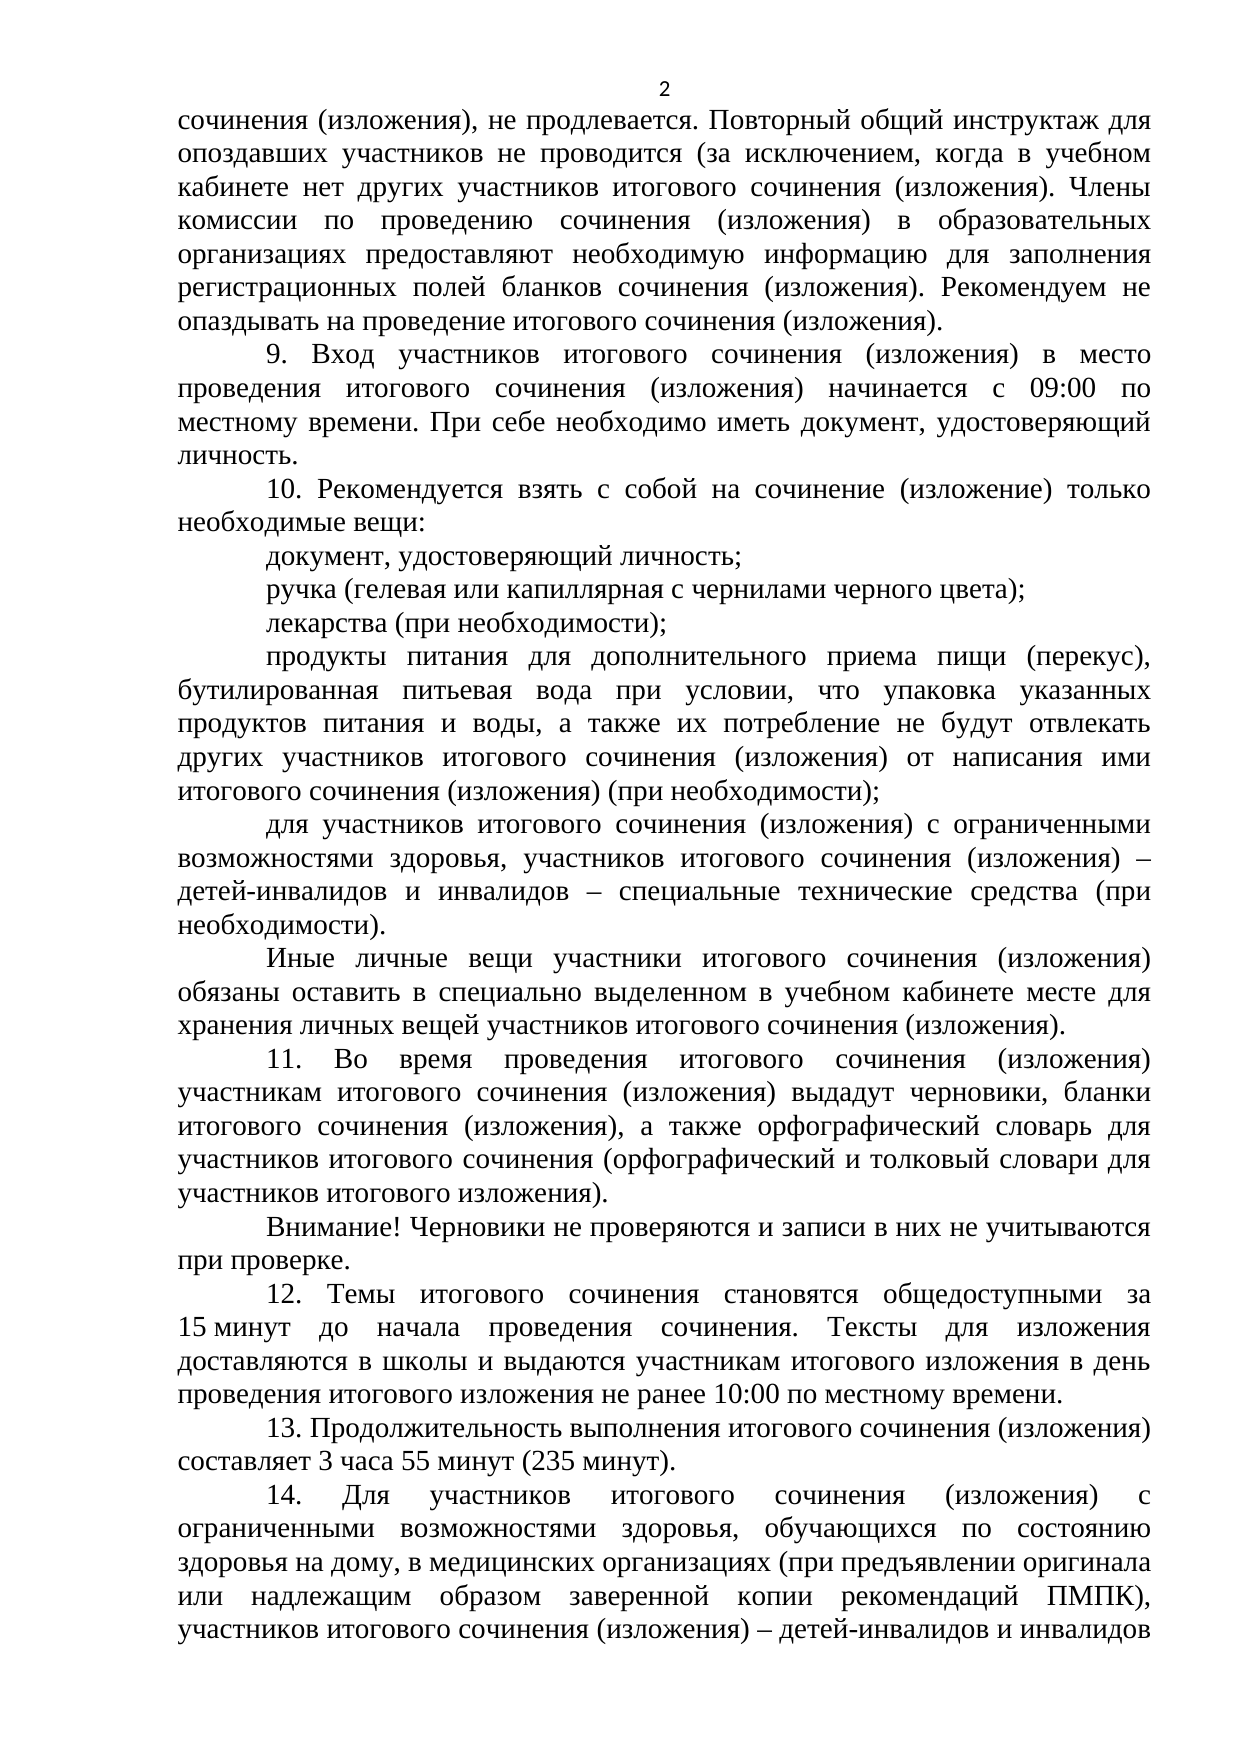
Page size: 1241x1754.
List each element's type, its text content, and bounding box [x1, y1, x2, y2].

text 13. Продолжительность выполнения итогового сочинения (изложения) составляет 3 часа 55 минут (235 минут). [177, 1410, 1152, 1477]
text ручка (гелевая или капиллярная с чернилами черного цвета); [177, 571, 1152, 605]
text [177, 102, 1152, 337]
text документ, удостоверяющий личность; [177, 538, 1152, 571]
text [177, 1477, 1152, 1645]
text 11. Во время проведения итогового сочинения (изложения) участникам итогового сочинения (изложения) выдадут черновики, бланки итогового сочинения (изложения), а также орфографический словарь для участников итогового сочинения (орфографический и толковый словари для участников итогового изложения). [177, 1041, 1152, 1209]
text продукты питания для дополнительного приема пищи (перекус), бутилированная питьевая вода при условии, что упаковка указанных продуктов питания и воды, а также их потребление не будут отвлекать других участников итогового сочинения (изложения) от написания ими итогового сочинения (изложения) (при необходимости); [177, 638, 1152, 806]
text Иные личные вещи участники итогового сочинения (изложения) обязаны оставить в специально выделенном в учебном кабинете месте для хранения личных вещей участников итогового сочинения (изложения). [177, 940, 1152, 1041]
text Внимание! Черновики не проверяются и записи в них не учитываются при проверке. [177, 1209, 1152, 1276]
text 12. Темы итогового сочинения становятся общедоступными за 15 минут до начала проведения сочинения. Тексты для изложения доставляются в школы и выдаются участникам итогового изложения в день проведения итогового изложения не ранее 10:00 по местному времени. [177, 1276, 1152, 1410]
text для участников итогового сочинения (изложения) с ограниченными возможностями здоровья, участников итогового сочинения (изложения) – детей-инвалидов и инвалидов – специальные технические средства (при необходимости). [177, 806, 1152, 940]
text лекарства (при необходимости); [177, 605, 1152, 638]
text 10. Рекомендуется взять с собой на сочинение (изложение) только необходимые вещи: [177, 471, 1152, 538]
text 9. Вход участников итогового сочинения (изложения) в место проведения итогового сочинения (изложения) начинается с 09:00 по местному времени. При себе необходимо иметь документ, удостоверяющий личность. [177, 337, 1152, 471]
